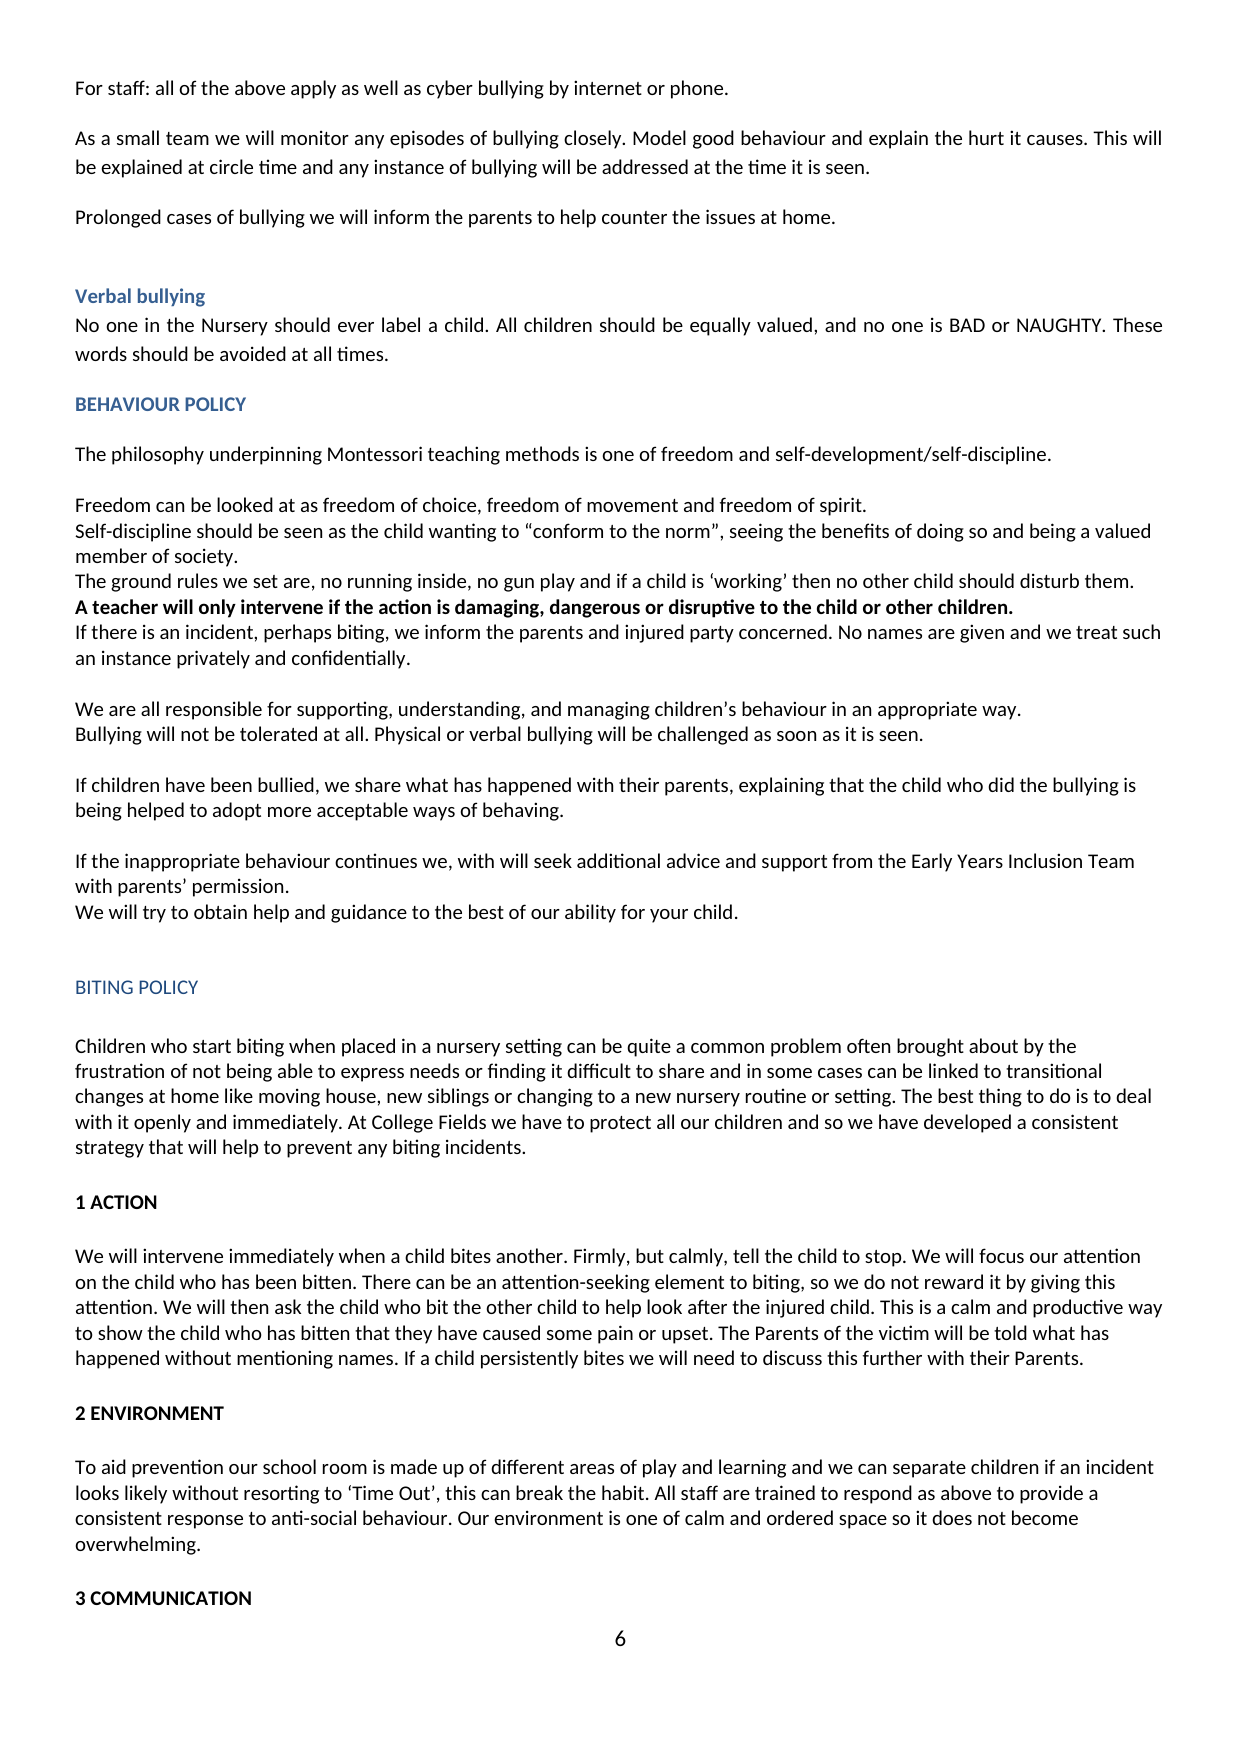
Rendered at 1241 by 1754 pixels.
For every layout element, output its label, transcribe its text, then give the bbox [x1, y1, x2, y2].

text Prolonged cases of bullying we will inform the parents to help counter the issues at home. [75, 204, 1165, 229]
text To aid prevention our school room is made up of different areas of play and learning and we can separate children if an incident looks likely without resorting to ‘Time Out’, this can break the habit. All staff are trained to respond as above to provide a consistent response to anti-social behaviour. Our environment is one of calm and ordered space so it does not become overwhelming. [75, 1454, 1165, 1556]
text The ground rules we set are, no running inside, no gun play and if a child is ‘working’ then no other child should disturb them. [75, 569, 1165, 594]
text 3 COMMUNICATION [75, 1585, 1165, 1611]
text As a small team we will monitor any episodes of bullying closely. Model good behaviour and explain the hurt it causes. This will be explained at circle time and any instance of bullying will be addressed at the time it is seen. [75, 125, 1165, 179]
text Freedom can be looked at as freedom of choice, freedom of movement and freedom of spirit. [75, 492, 1165, 518]
text BITING POLICY [75, 974, 1165, 1000]
text We will intervene immediately when a child bites another. Firmly, but calmly, tell the child to stop. We will focus our attention on the child who has been bitten. There can be an attention-seeking element to biting, so we do not reward it by giving this attention. We will then ask the child who bit the other child to help look after the injured child. This is a calm and productive way to show the child who has bitten that they have caused some pain or upset. The Parents of the victim will be told what has happened without mentioning names. If a child persistently bites we will need to discuss this further with their Parents. [75, 1244, 1165, 1371]
text Children who start biting when placed in a nursery setting can be quite a common problem often brought about by the frustration of not being able to express needs or finding it difficult to share and in some cases can be linked to transitional changes at home like moving house, new siblings or changing to a new nursery routine or setting. The best thing to do is to deal with it openly and immediately. At College Fields we have to protect all our children and so we have developed a consistent strategy that will help to prevent any biting incidents. [75, 1033, 1165, 1160]
text If children have been bullied, we share what has happened with their parents, explaining that the child who did the bullying is being helped to adopt more acceptable ways of behaving. [75, 772, 1165, 823]
text If there is an incident, perhaps biting, we inform the parents and injured party concerned. No names are given and we treat such an instance privately and confidentially. [75, 619, 1165, 670]
text No one in the Nursery should ever label a child. All children should be equally valued, and no one is BAD or NAUGHTY. These words should be avoided at all times. [75, 312, 1165, 367]
text Self-discipline should be seen as the child wanting to “conform to the norm”, seeing the benefits of doing so and being a valued member of society. [75, 518, 1165, 569]
text 2 ENVIRONMENT [75, 1400, 1165, 1425]
text For staff: all of the above apply as well as cyber bullying by internet or phone. [75, 75, 1165, 100]
text 1 ACTION [75, 1189, 1165, 1214]
text A teacher will only intervene if the action is damaging, dangerous or disruptive to the child or other children. [75, 594, 1165, 619]
text Bullying will not be tolerated at all. Physical or verbal bullying will be challenged as soon as it is seen. [75, 721, 1165, 747]
text We will try to obtain help and guidance to the best of our ability for your child. [75, 899, 1165, 924]
text We are all responsible for supporting, understanding, and managing children’s behaviour in an appropriate way. [75, 696, 1165, 721]
text If the inappropriate behaviour continues we, with will seek additional advice and support from the Early Years Inclusion Team with parents’ permission. [75, 848, 1165, 899]
text BEHAVIOUR POLICY [75, 392, 1165, 417]
subtitle Verbal bullying [75, 283, 1165, 309]
text The philosophy underpinning Montessori teaching methods is one of freedom and self-development/self-discipline. [75, 442, 1165, 467]
